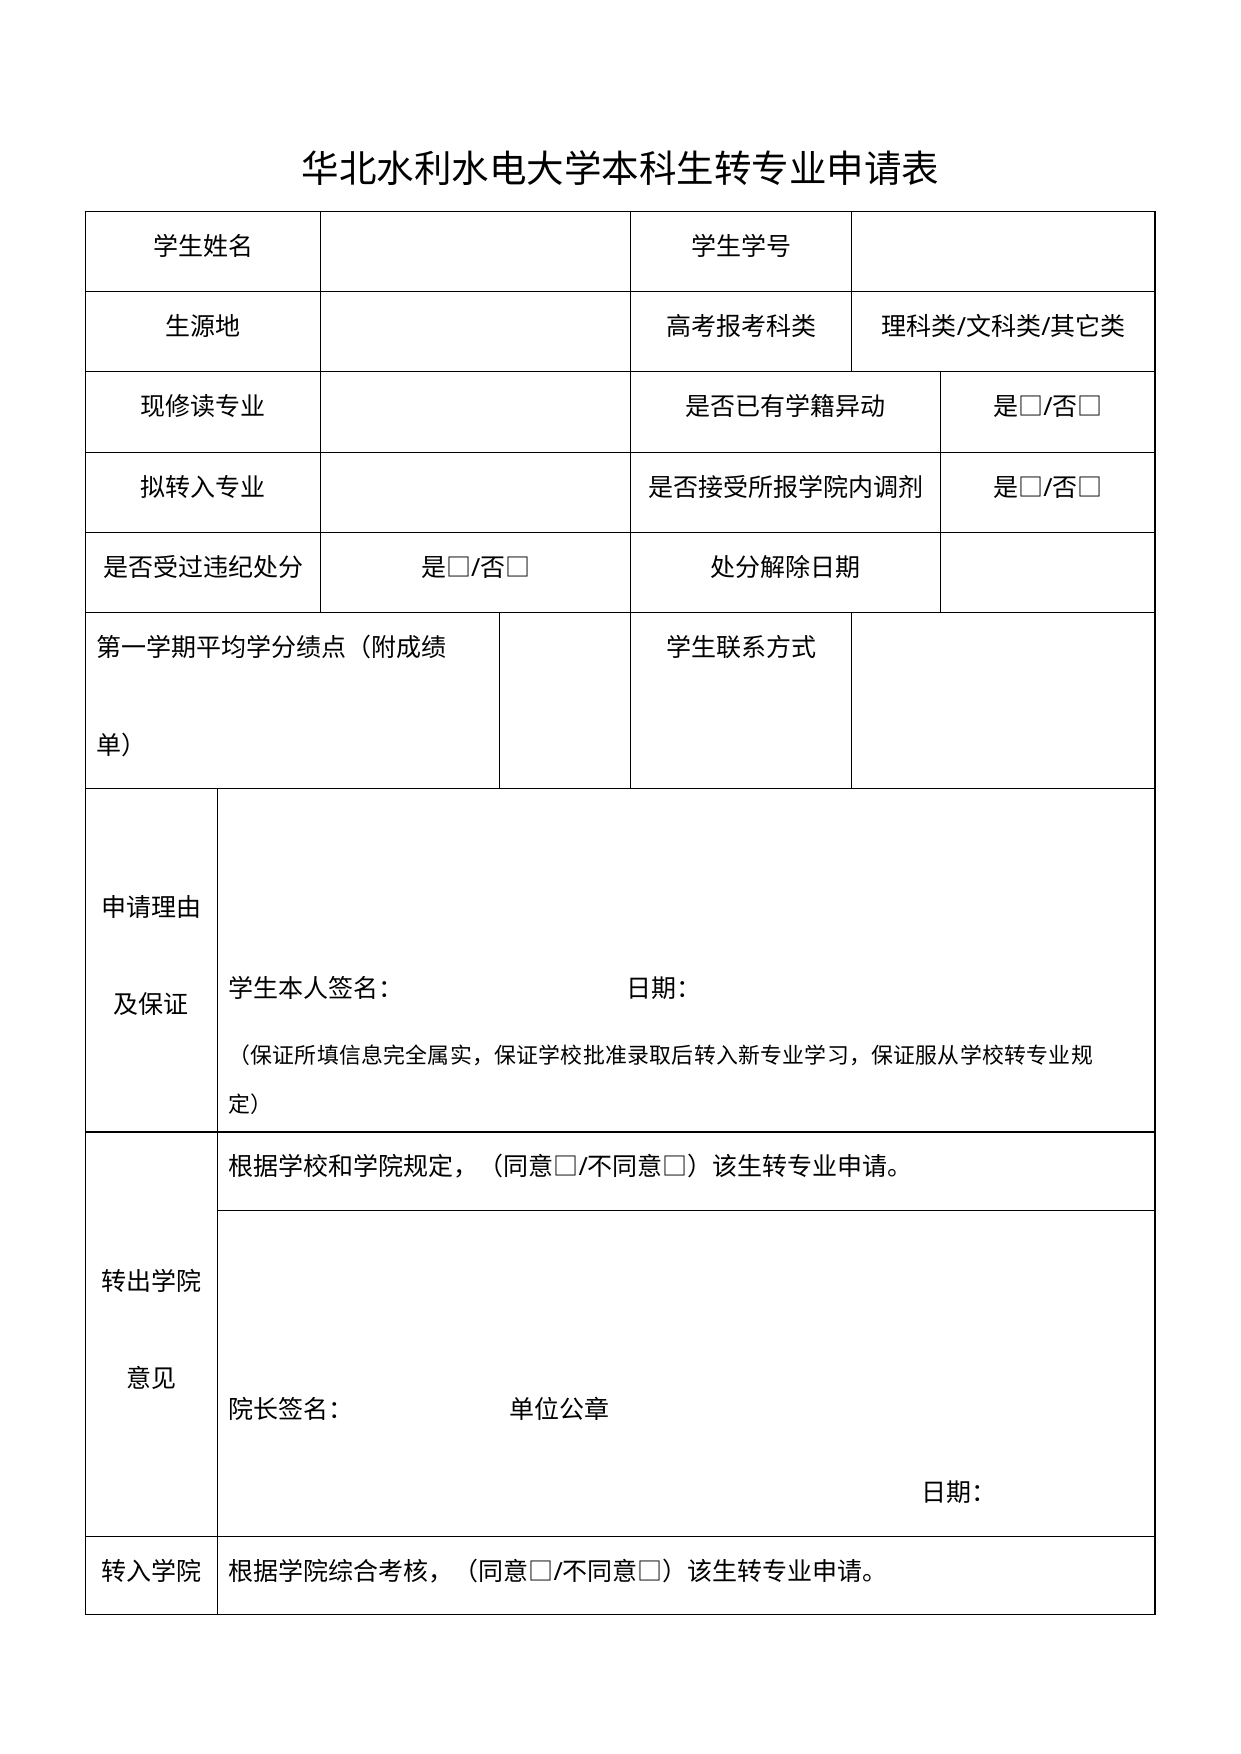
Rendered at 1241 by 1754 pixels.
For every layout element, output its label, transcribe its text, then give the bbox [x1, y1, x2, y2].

table_cell 是□/否□ [941, 372, 1154, 452]
table_header [321, 212, 630, 291]
table_cell [852, 613, 1154, 788]
table_cell 是□/否□ [321, 533, 630, 612]
table_cell 是否已有学籍异动 [631, 372, 940, 452]
table_cell 学生联系方式 [631, 613, 851, 788]
table_cell 第一学期平均学分绩点（附成绩单） [86, 613, 499, 788]
table_cell 拟转入专业 [86, 453, 320, 532]
table_cell 理科类/文科类/其它类 [852, 292, 1154, 371]
table_cell 申请理由及保证 [86, 789, 217, 1131]
table_header 学生学号 [631, 212, 851, 291]
table_cell 高考报考科类 [631, 292, 851, 371]
table_cell 根据学院综合考核，（同意□/不同意□）该生转专业申请。 [218, 1537, 1154, 1614]
table_cell 现修读专业 [86, 372, 320, 452]
table_cell 根据学校和学院规定，（同意□/不同意□）该生转专业申请。 [218, 1133, 1154, 1210]
table_cell 转出学院意见 [86, 1133, 217, 1536]
table_cell [321, 372, 630, 452]
table_cell [321, 292, 630, 371]
table_header [852, 212, 1154, 291]
table_cell [500, 613, 630, 788]
table_cell 转入学院意见 [86, 1537, 217, 1614]
table_cell 院长签名： 单位公章 日期： [218, 1211, 1154, 1536]
table_cell 生源地 [86, 292, 320, 371]
table_cell 是否受过违纪处分 [86, 533, 320, 612]
table_header 学生姓名 [86, 212, 320, 291]
table_cell 是□/否□ [941, 453, 1154, 532]
text 华北水利水电大学本科生转专业申请表 [187, 133, 1053, 198]
table_cell 是否接受所报学院内调剂 [631, 453, 940, 532]
table_cell [941, 533, 1154, 612]
table_cell [321, 453, 630, 532]
table_cell 处分解除日期 [631, 533, 940, 612]
table_cell 学生本人签名： 日期： （保证所填信息完全属实，保证学校批准录取后转入新专业学习，保证服从学校转专业规定） [218, 789, 1154, 1131]
